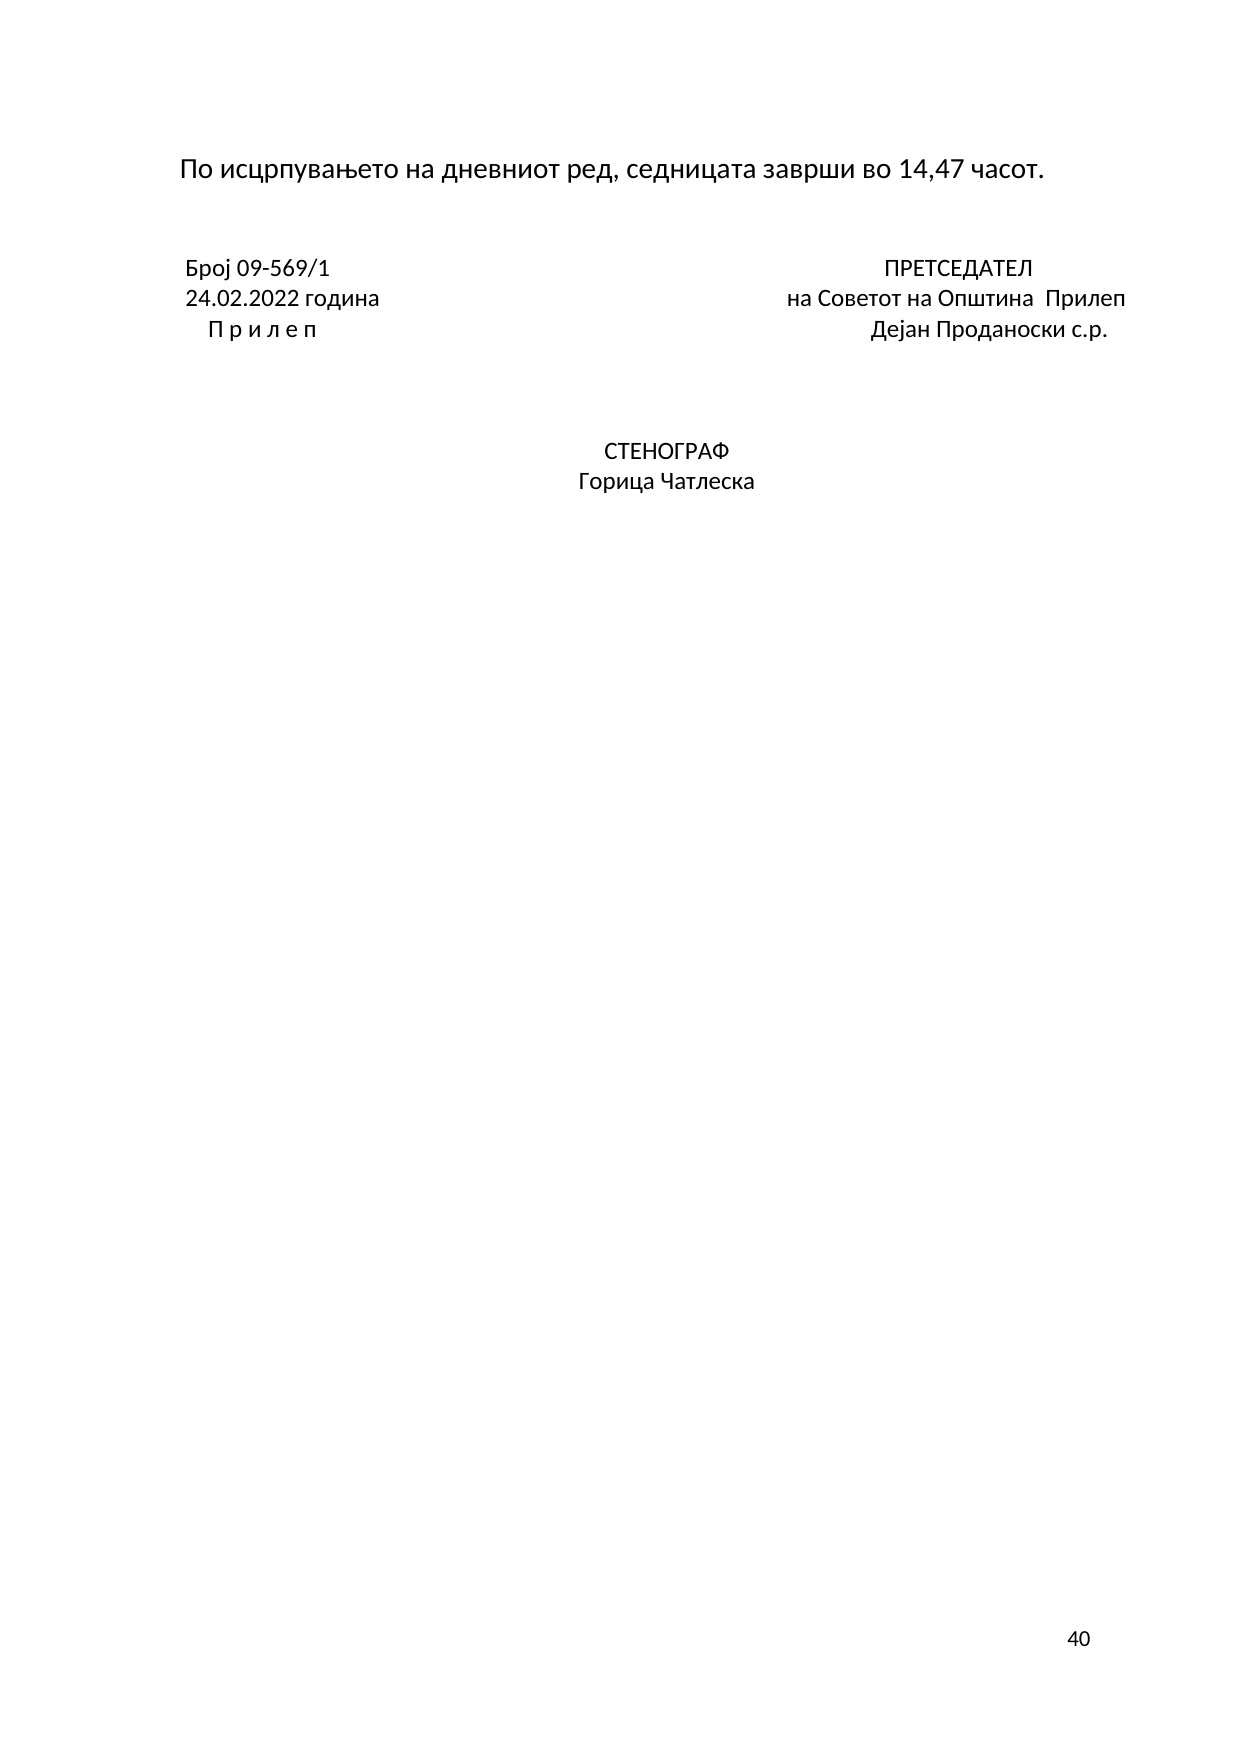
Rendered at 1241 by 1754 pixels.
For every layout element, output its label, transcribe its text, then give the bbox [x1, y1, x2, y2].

text Број 09-569/1 ПРЕТСЕДАТЕЛ [91, 252, 1154, 282]
text СТЕНОГРАФ [91, 435, 1154, 465]
text По исцрпувањето на дневниот ред, седницата заврши во 14,47 часот. [91, 150, 1154, 186]
text Горица Чатлеска [91, 465, 1154, 496]
text 24.02.2022 година на Советот на Општина Прилеп [91, 282, 1154, 313]
text П р и л е п Дејан Проданоски с.р. [91, 313, 1154, 343]
